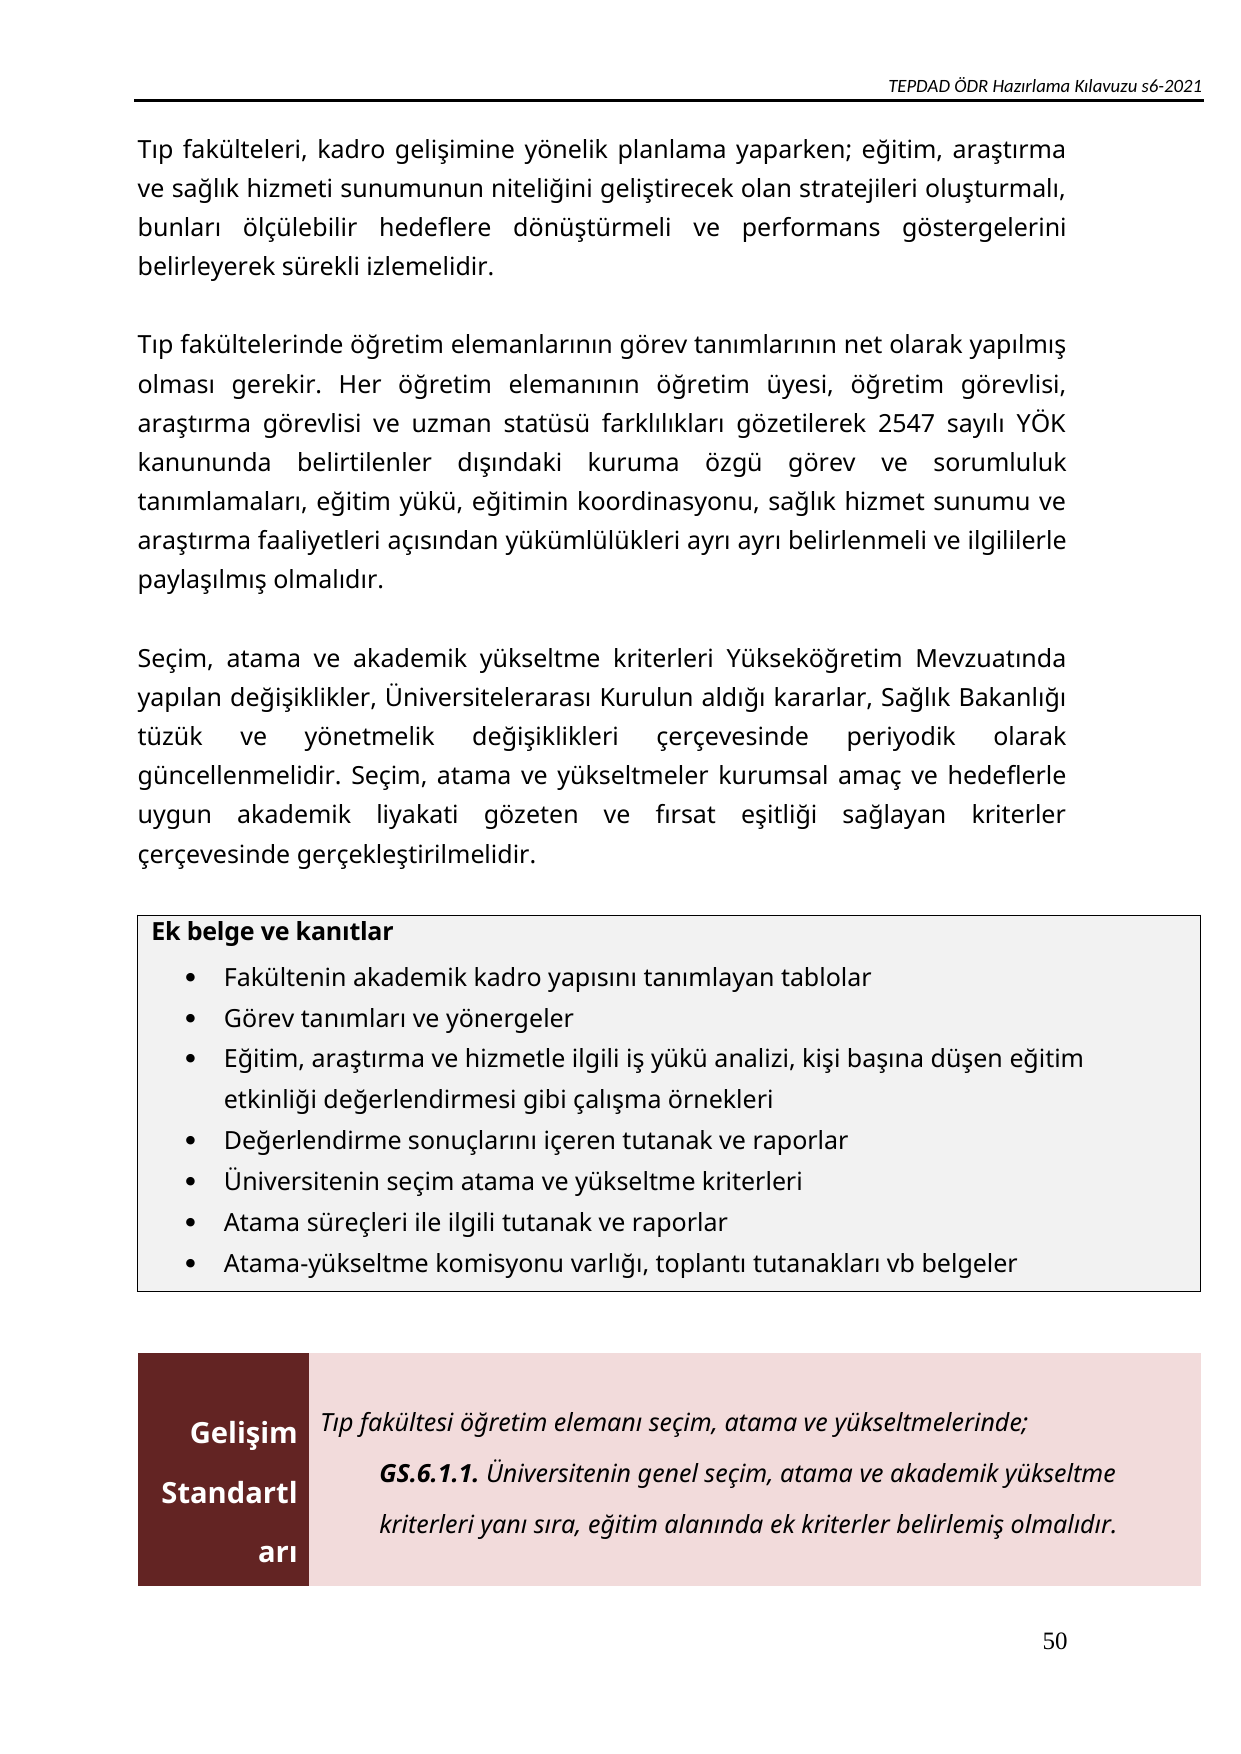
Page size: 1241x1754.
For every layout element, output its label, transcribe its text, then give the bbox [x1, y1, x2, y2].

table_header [138, 1353, 309, 1586]
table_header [309, 1353, 1201, 1586]
list Tıp fakültelerinde öğretim elemanlarının görev tanımlarının net olarak yapılmış olması gerekir. Her öğretim elemanının öğretim üyesi, öğretim görevlisi, araştırma görevlisi ve uzman statüsü farklılıkları gözetilerek 2547 sayılı YÖK kanununda belirtilenler dışındaki kuruma özgü görev ve sorumluluk tanımlamaları, eğitim yükü, eğitimin koordinasyonu, sağlık hizmet sunumu ve araştırma faaliyetleri açısından yükümlülükleri ayrı ayrı belirlenmeli ve ilgililerle paylaşılmış olmalıdır. [137, 327, 1067, 596]
list Seçim, atama ve akademik yükseltme kriterleri Yükseköğretim Mevzuatında yapılan değişiklikler, Üniversitelerarası Kurulun aldığı kararlar, Sağlık Bakanlığı tüzük ve yönetmelik değişiklikleri çerçevesinde periyodik olarak güncellenmelidir. Seçim, atama ve yükseltmeler kurumsal amaç ve hedeflerle uygun akademik liyakati gözeten ve fırsat eşitliği sağlayan kriterler çerçevesinde gerçekleştirilmelidir. [137, 640, 1067, 870]
table_header Ek belge ve kanıtlar Fakültenin akademik kadro yapısını tanımlayan tablolar Görev tanımları ve yönergeler Eğitim, araştırma ve hizmetle ilgili iş yükü analizi, kişi başına düşen eğitim etkinliği değerlendirmesi gibi çalışma örnekleri Değerlendirme sonuçlarını içeren tutanak ve raporlar Üniversitenin seçim atama ve yükseltme kriterleri Atama süreçleri ile ilgili tutanak ve raporlar Atama-yükseltme komisyonu varlığı, toplantı tutanakları vb belgeler [138, 916, 1200, 1291]
list Tıp fakülteleri, kadro gelişimine yönelik planlama yaparken; eğitim, araştırma ve sağlık hizmeti sunumunun niteliğini geliştirecek olan stratejileri oluşturmalı, bunları ölçülebilir hedeflere dönüştürmeli ve performans göstergelerini belirleyerek sürekli izlemelidir. [137, 131, 1067, 283]
